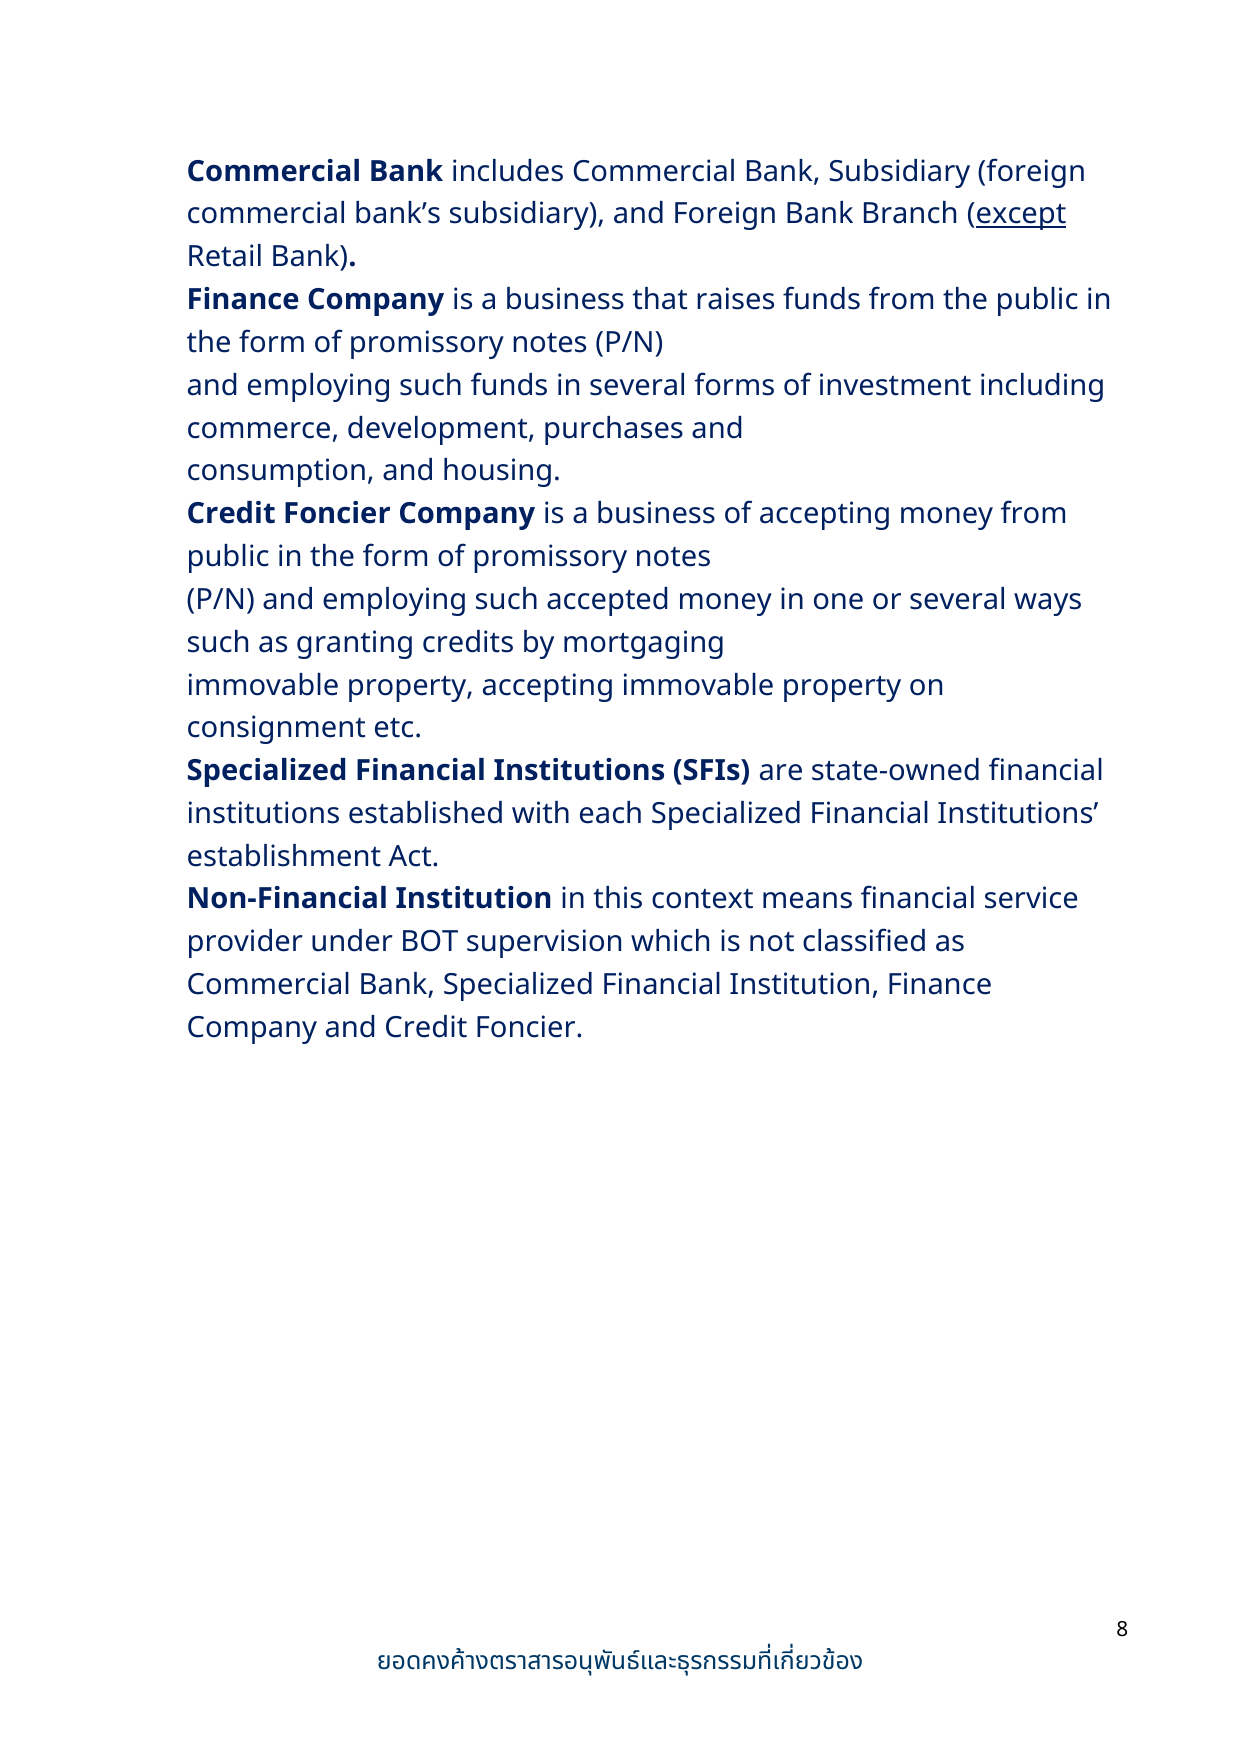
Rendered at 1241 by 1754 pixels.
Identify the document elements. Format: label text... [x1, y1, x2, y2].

text Credit Foncier Company is a business of accepting money from public in the form of promissory notes [186, 492, 1128, 575]
text Commercial Bank includes Commercial Bank, Subsidiary (foreign commercial bank’s subsidiary), and Foreign Bank Branch (except Retail Bank). [186, 150, 1128, 275]
text consumption, and housing. [186, 450, 1128, 489]
text (P/N) and employing such accepted money in one or several ways such as granting credits by mortgaging [186, 578, 1128, 661]
text and employing such funds in several forms of investment including commerce, development, purchases and [186, 364, 1128, 447]
text immovable property, accepting immovable property on consignment etc. [186, 664, 1128, 746]
text Finance Company is a business that raises funds from the public in the form of promissory notes (P/N) [186, 278, 1128, 361]
text Specialized Financial Institutions (SFIs) are state-owned financial institutions established with each Specialized Financial Institutions’ establishment Act. [186, 749, 1128, 875]
text Non-Financial Institution in this context means financial service provider under BOT supervision which is not classified as Commercial Bank, Specialized Financial Institution, Finance Company and Credit Foncier. [186, 878, 1128, 1046]
